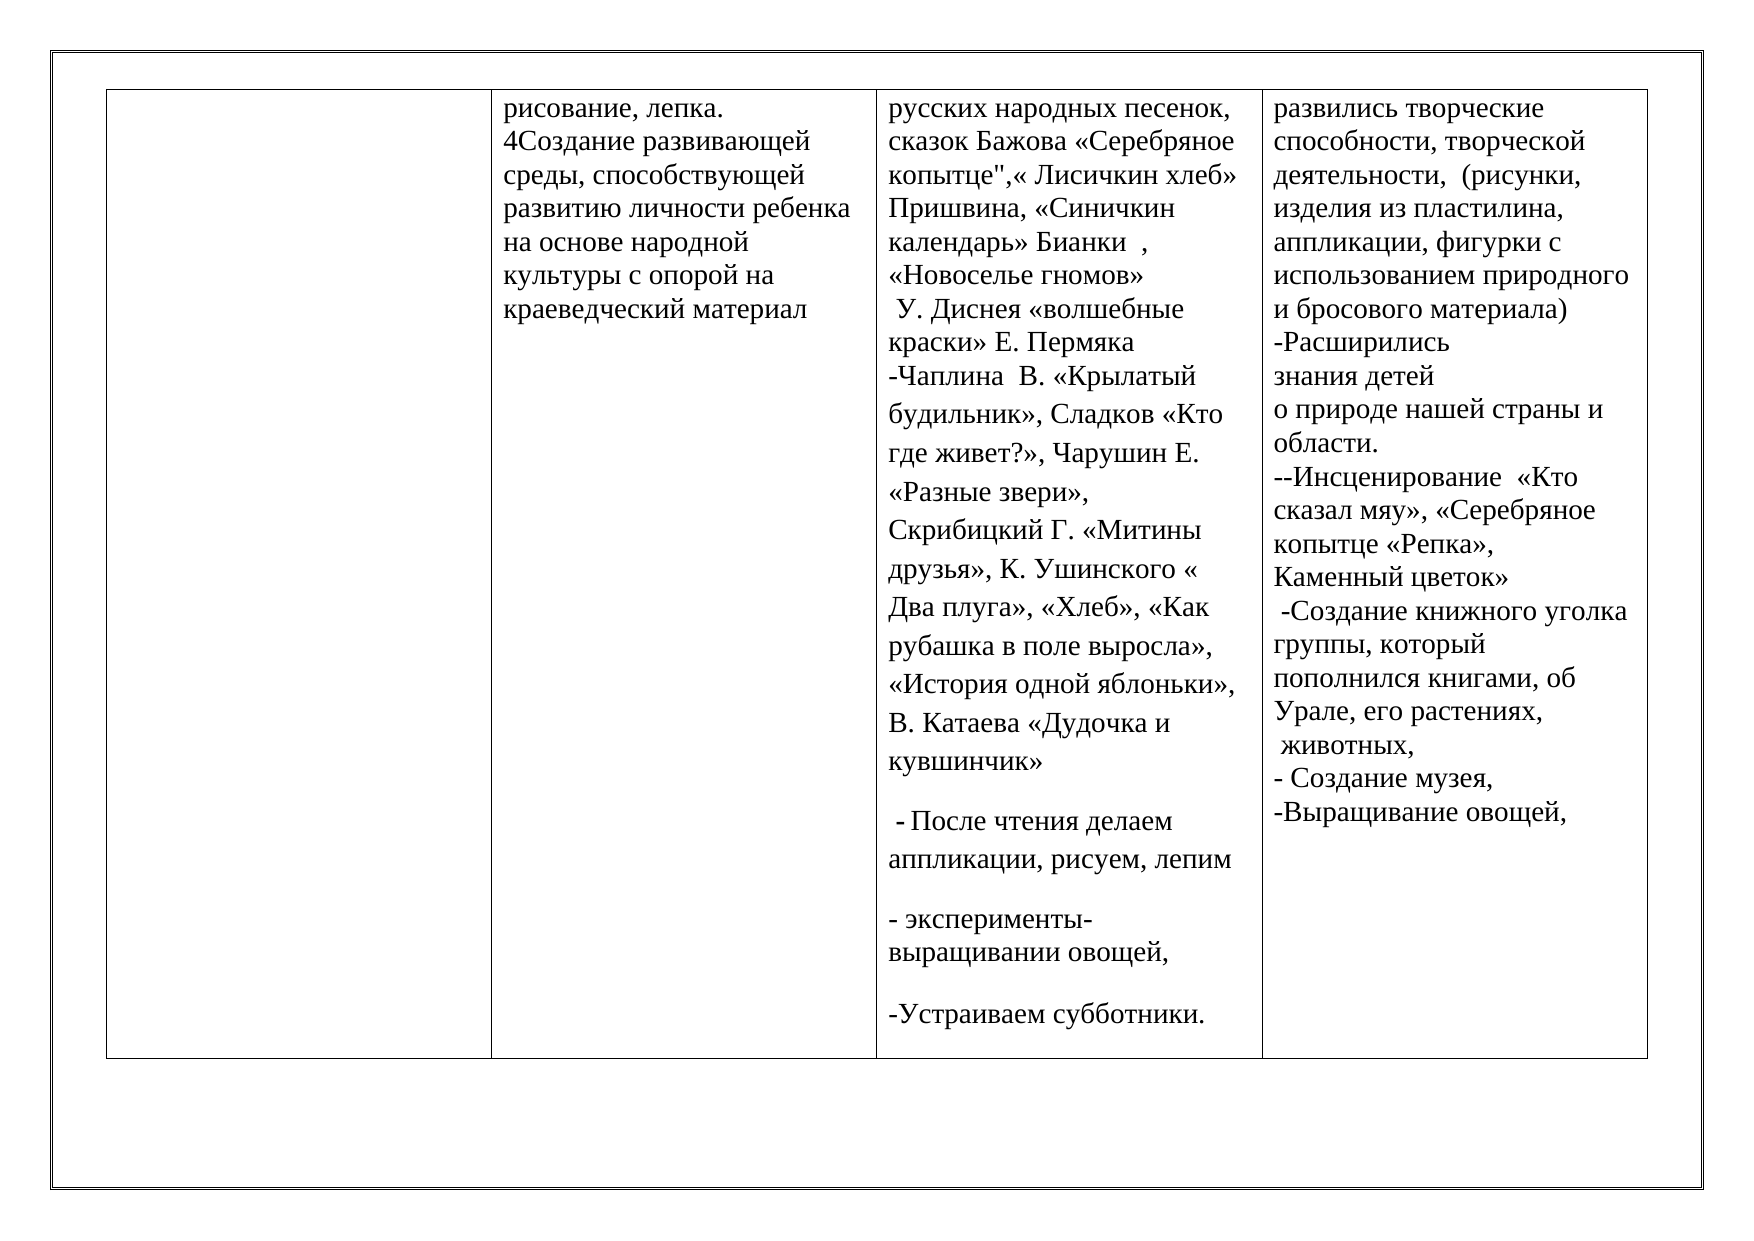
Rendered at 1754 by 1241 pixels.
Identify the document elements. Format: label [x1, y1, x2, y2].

table_cell [1263, 90, 1647, 1057]
table_cell [877, 90, 1262, 1057]
table_cell [107, 90, 491, 1057]
table_cell [492, 90, 876, 1057]
